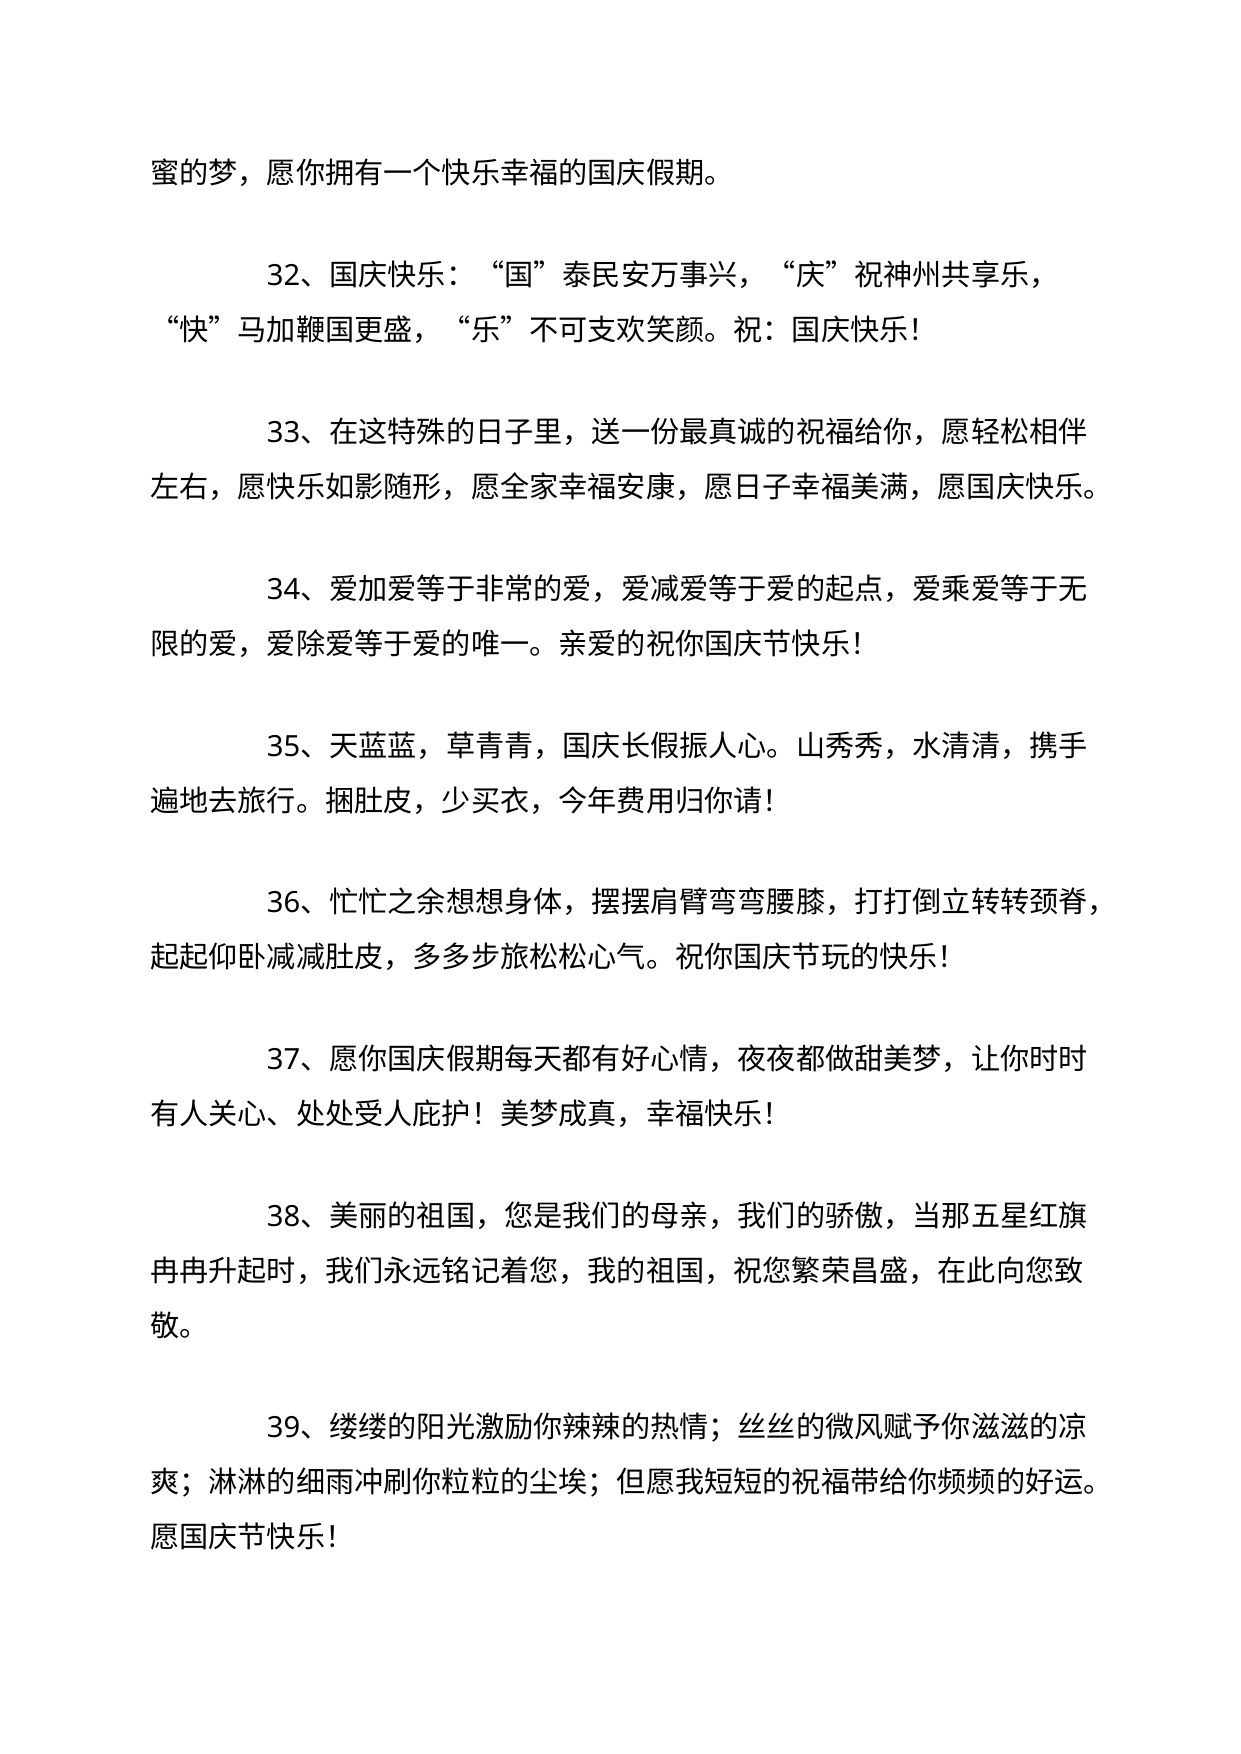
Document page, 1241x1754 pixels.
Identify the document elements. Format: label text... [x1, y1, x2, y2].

text 39、缕缕的阳光激励你辣辣的热情；丝丝的微风赋予你滋滋的凉爽；淋淋的细雨冲刷你粒粒的尘埃；但愿我短短的祝福带给你频频的好运。愿国庆节快乐！ [150, 1404, 1090, 1556]
text 32、国庆快乐：“国”泰民安万事兴，“庆”祝神州共享乐，“快”马加鞭国更盛，“乐”不可支欢笑颜。祝：国庆快乐！ [150, 252, 1090, 349]
text 34、爱加爱等于非常的爱，爱减爱等于爱的起点，爱乘爱等于无限的爱，爱除爱等于爱的唯一。亲爱的祝你国庆节快乐！ [150, 565, 1090, 663]
text 36、忙忙之余想想身体，摆摆肩臂弯弯腰膝，打打倒立转转颈脊，起起仰卧减减肚皮，多多步旅松松心气。祝你国庆节玩的快乐！ [150, 879, 1090, 976]
text 37、愿你国庆假期每天都有好心情，夜夜都做甜美梦，让你时时有人关心、处处受人庇护！美梦成真，幸福快乐！ [150, 1036, 1090, 1133]
text 38、美丽的祖国，您是我们的母亲，我们的骄傲，当那五星红旗冉冉升起时，我们永远铭记着您，我的祖国，祝您繁荣昌盛，在此向您致敬。 [150, 1192, 1090, 1344]
text 33、在这特殊的日子里，送一份最真诚的祝福给你，愿轻松相伴左右，愿快乐如影随形，愿全家幸福安康，愿日子幸福美满，愿国庆快乐。 [150, 408, 1090, 506]
text 35、天蓝蓝，草青青，国庆长假振人心。山秀秀，水清清，携手遍地去旅行。捆肚皮，少买衣，今年费用归你请！ [150, 722, 1090, 819]
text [150, 150, 1090, 192]
